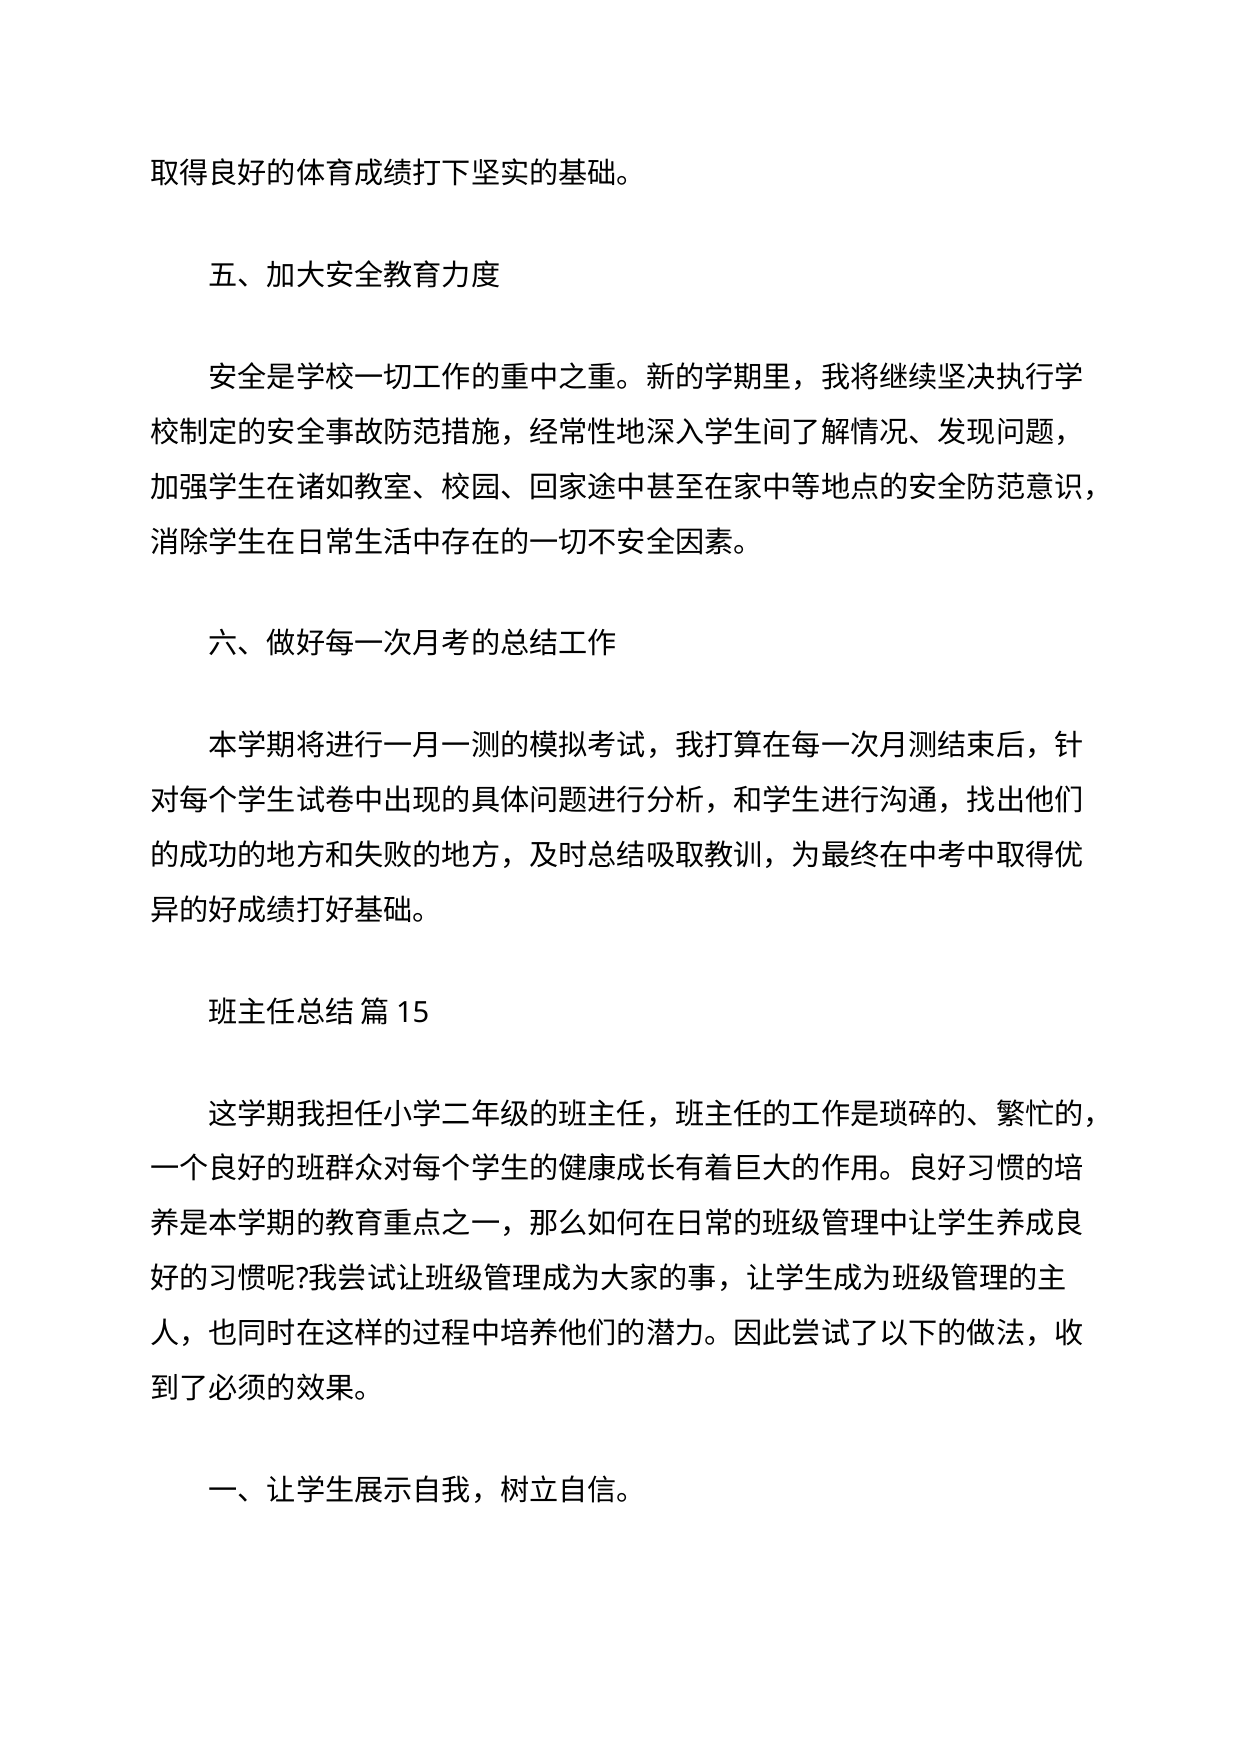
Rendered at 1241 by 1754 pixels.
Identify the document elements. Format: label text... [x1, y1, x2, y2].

text 六、做好每一次月考的总结工作 [150, 620, 1090, 662]
text 一、让学生展示自我，树立自信。 [150, 1467, 1090, 1509]
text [150, 150, 1090, 192]
text 安全是学校一切工作的重中之重。新的学期里，我将继续坚决执行学校制定的安全事故防范措施，经常性地深入学生间了解情况、发现问题，加强学生在诸如教室、校园、回家途中甚至在家中等地点的安全防范意识，消除学生在日常生活中存在的一切不安全因素。 [150, 353, 1090, 561]
text 五、加大安全教育力度 [150, 252, 1090, 294]
text 班主任总结 篇15 [150, 988, 1090, 1031]
text 这学期我担任小学二年级的班主任，班主任的工作是琐碎的、繁忙的，一个良好的班群众对每个学生的健康成长有着巨大的作用。良好习惯的培养是本学期的教育重点之一，那么如何在日常的班级管理中让学生养成良好的习惯呢?我尝试让班级管理成为大家的事，让学生成为班级管理的主人，也同时在这样的过程中培养他们的潜力。因此尝试了以下的做法，收到了必须的效果。 [150, 1090, 1090, 1407]
text 本学期将进行一月一测的模拟考试，我打算在每一次月测结束后，针对每个学生试卷中出现的具体问题进行分析，和学生进行沟通，找出他们的成功的地方和失败的地方，及时总结吸取教训，为最终在中考中取得优异的好成绩打好基础。 [150, 722, 1090, 929]
